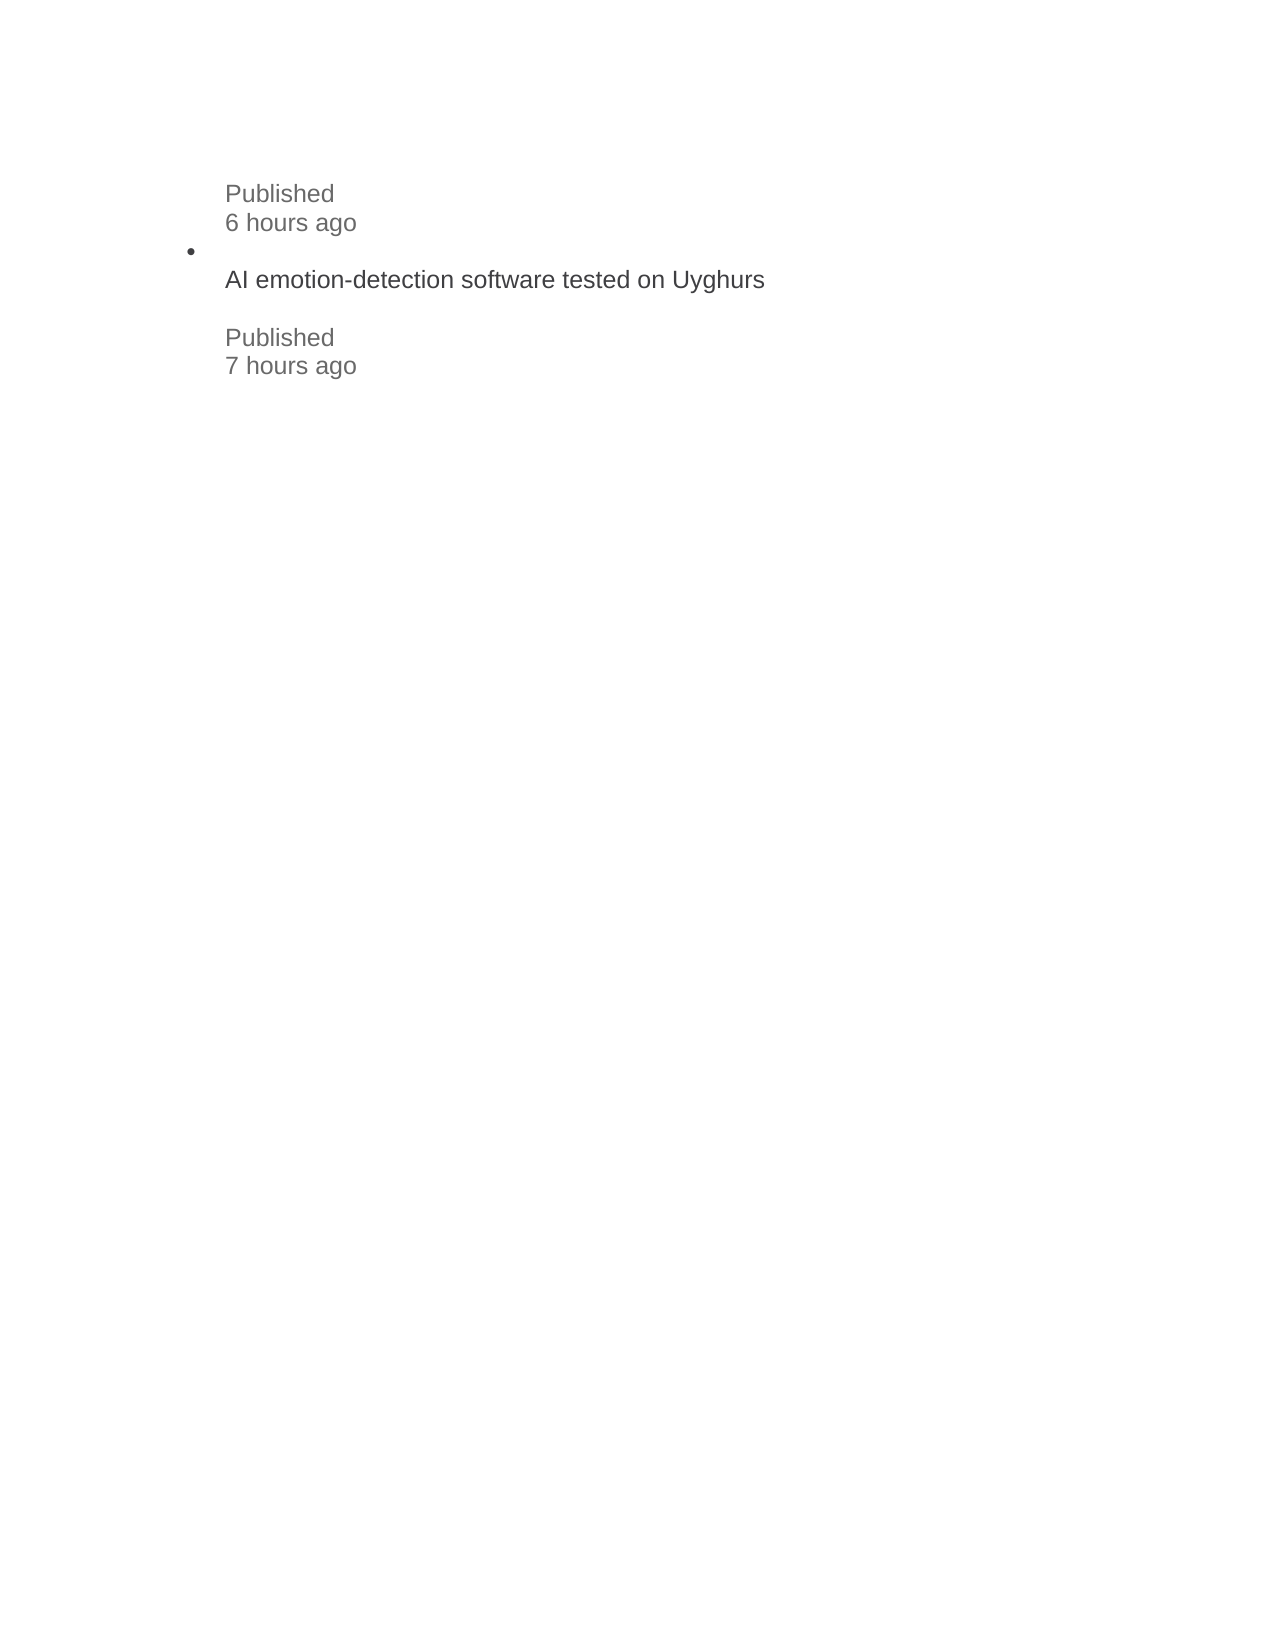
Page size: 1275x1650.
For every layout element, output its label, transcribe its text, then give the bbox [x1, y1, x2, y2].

text Published [225, 322, 1125, 351]
text Published [225, 179, 1125, 207]
text 7 hours ago [225, 351, 1125, 380]
text 6 hours ago [225, 207, 1125, 236]
text AI emotion-detection software tested on Uyghurs [225, 265, 1125, 294]
